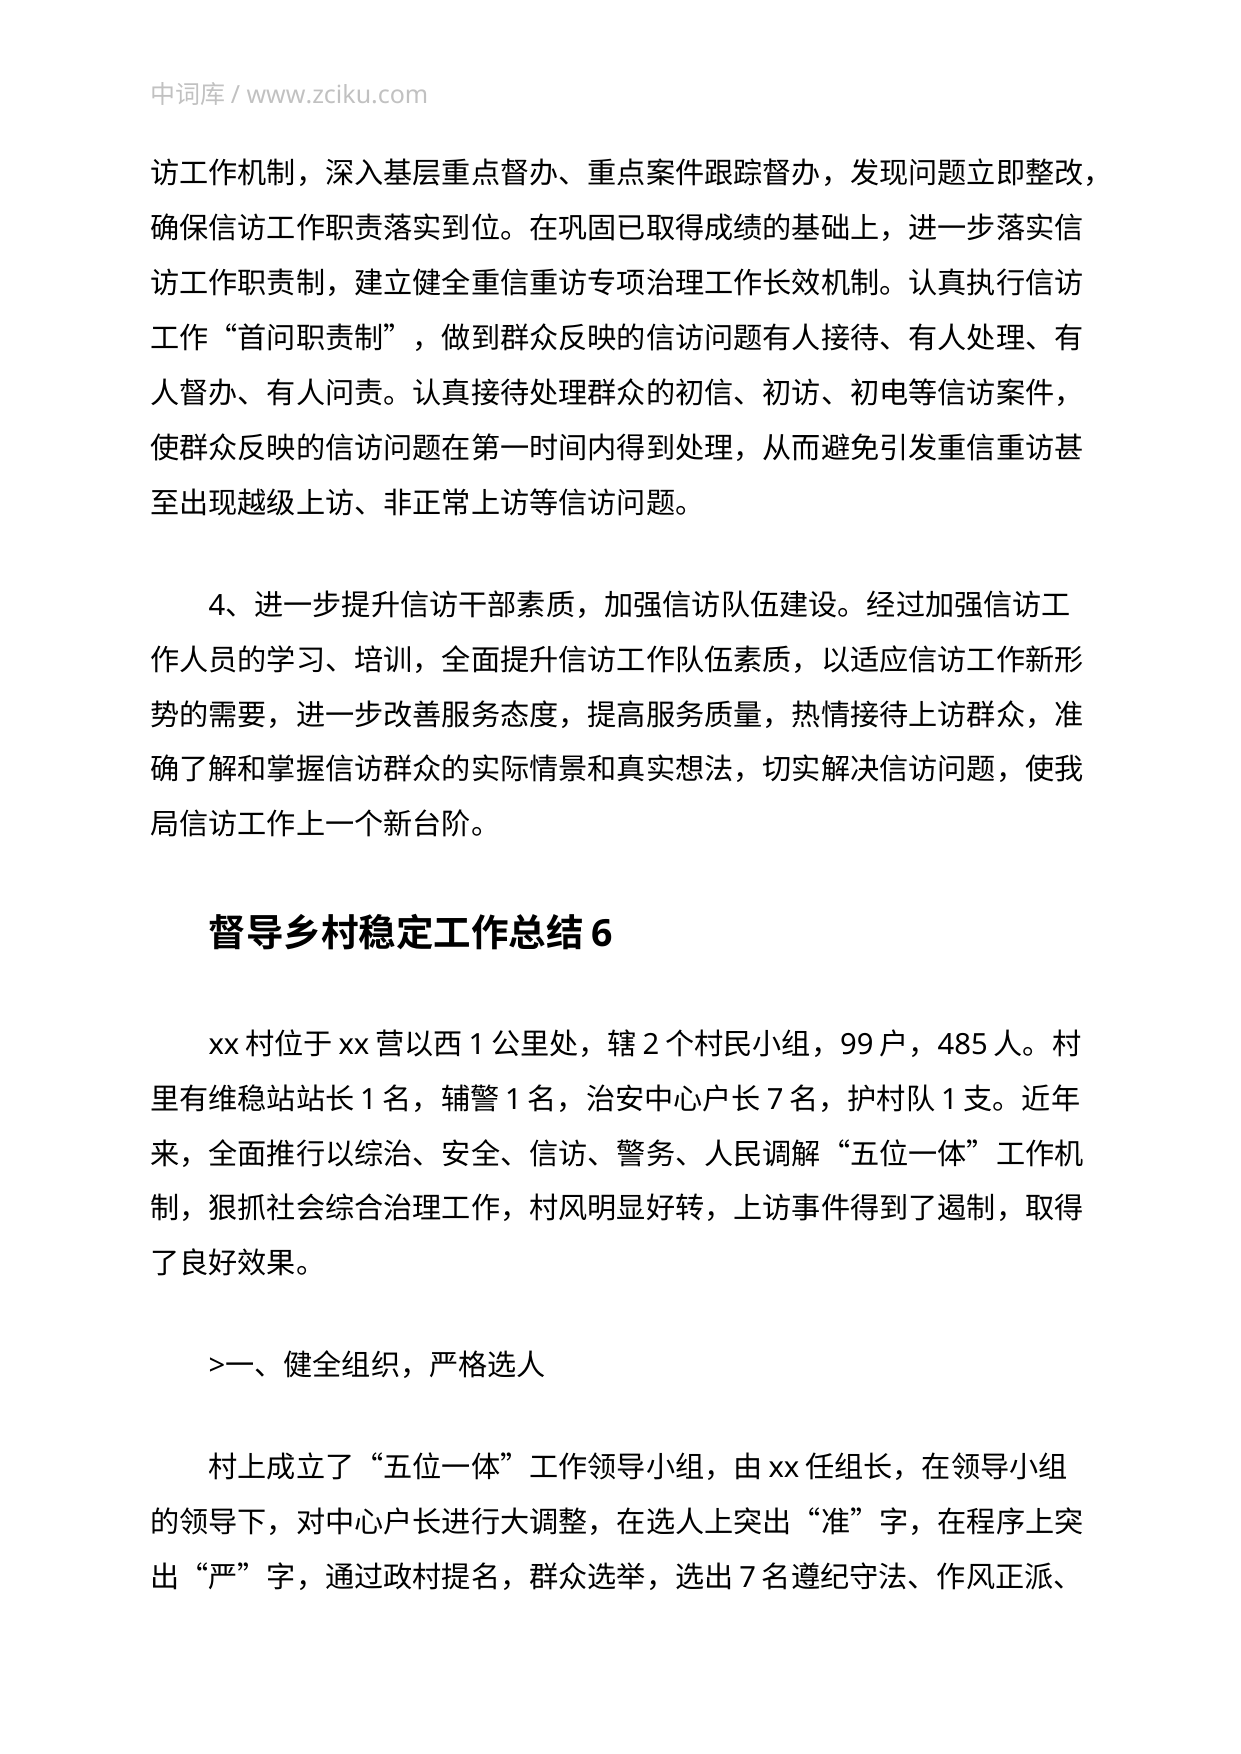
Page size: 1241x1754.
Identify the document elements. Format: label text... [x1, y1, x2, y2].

text 督导乡村稳定工作总结6 [150, 903, 1090, 957]
text xx村位于xx营以西1公里处，辖2个村民小组，99户，485人。村里有维稳站站长1名，辅警1名，治安中心户长7名，护村队1支。近年来，全面推行以综治、安全、信访、警务、人民调解“五位一体”工作机制，狠抓社会综合治理工作，村风明显好转，上访事件得到了遏制，取得了良好效果。 [150, 1020, 1090, 1282]
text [150, 150, 1090, 522]
text >一、健全组织，严格选人 [150, 1342, 1090, 1384]
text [150, 1444, 1090, 1596]
text 4、进一步提升信访干部素质，加强信访队伍建设。经过加强信访工作人员的学习、培训，全面提升信访工作队伍素质，以适应信访工作新形势的需要，进一步改善服务态度，提高服务质量，热情接待上访群众，准确了解和掌握信访群众的实际情景和真实想法，切实解决信访问题，使我局信访工作上一个新台阶。 [150, 581, 1090, 843]
